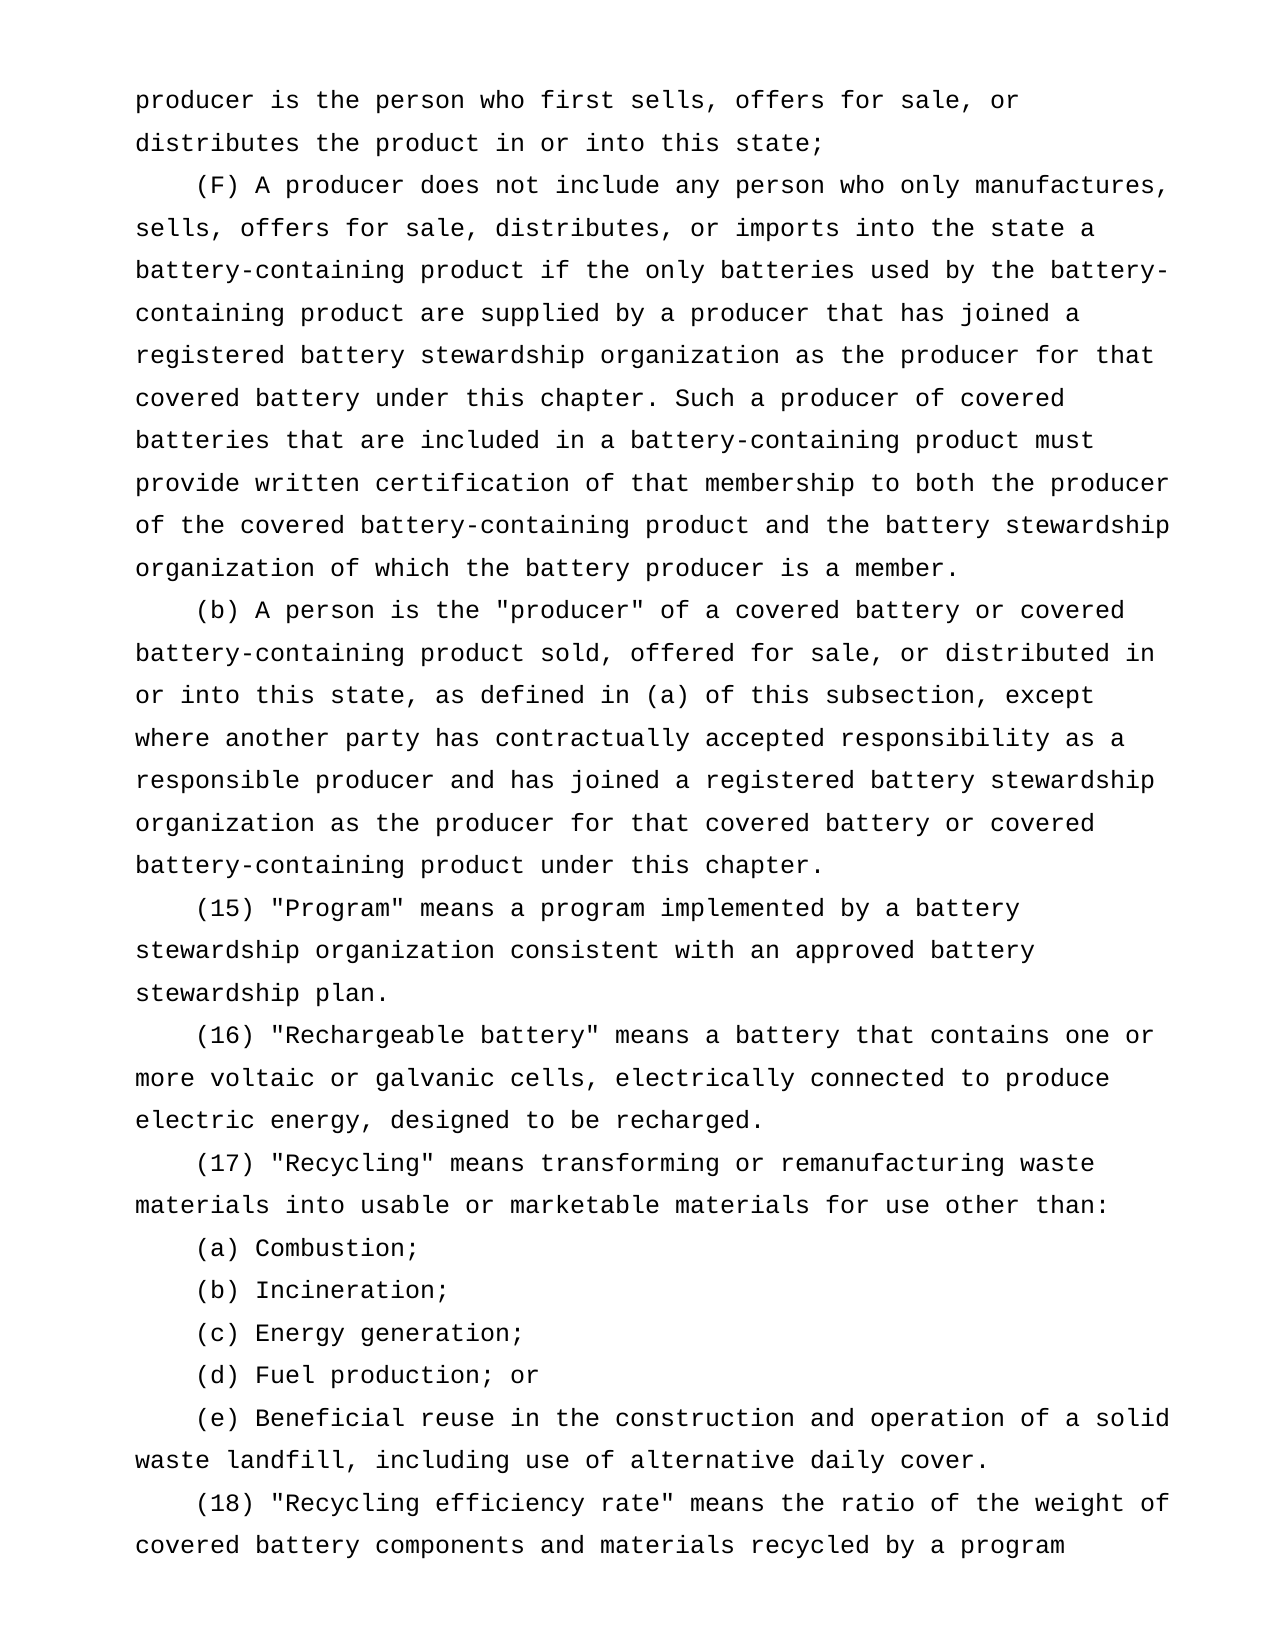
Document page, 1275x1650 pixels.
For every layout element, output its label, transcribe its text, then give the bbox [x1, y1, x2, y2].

text (c) Energy generation; [135, 1307, 1170, 1350]
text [135, 1477, 1170, 1562]
text (a) Combustion; [135, 1222, 1170, 1265]
text (16) "Rechargeable battery" means a battery that contains one or more voltaic or galvanic cells, electrically connected to produce electric energy, designed to be recharged. [135, 1010, 1170, 1137]
text (F) A producer does not include any person who only manufactures, sells, offers for sale, distributes, or imports into the state a battery-containing product if the only batteries used by the battery-containing product are supplied by a producer that has joined a registered battery stewardship organization as the producer for that covered battery under this chapter. Such a producer of covered batteries that are included in a battery-containing product must provide written certification of that membership to both the producer of the covered battery-containing product and the battery stewardship organization of which the battery producer is a member. [135, 160, 1170, 585]
text (15) "Program" means a program implemented by a battery stewardship organization consistent with an approved battery stewardship plan. [135, 882, 1170, 1010]
text (d) Fuel production; or [135, 1350, 1170, 1392]
text (17) "Recycling" means transforming or remanufacturing waste materials into usable or marketable materials for use other than: [135, 1137, 1170, 1222]
text (b) Incineration; [135, 1265, 1170, 1307]
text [135, 75, 1170, 160]
text (b) A person is the "producer" of a covered battery or covered battery-containing product sold, offered for sale, or distributed in or into this state, as defined in (a) of this subsection, except where another party has contractually accepted responsibility as a responsible producer and has joined a registered battery stewardship organization as the producer for that covered battery or covered battery-containing product under this chapter. [135, 585, 1170, 882]
text (e) Beneficial reuse in the construction and operation of a solid waste landfill, including use of alternative daily cover. [135, 1392, 1170, 1477]
